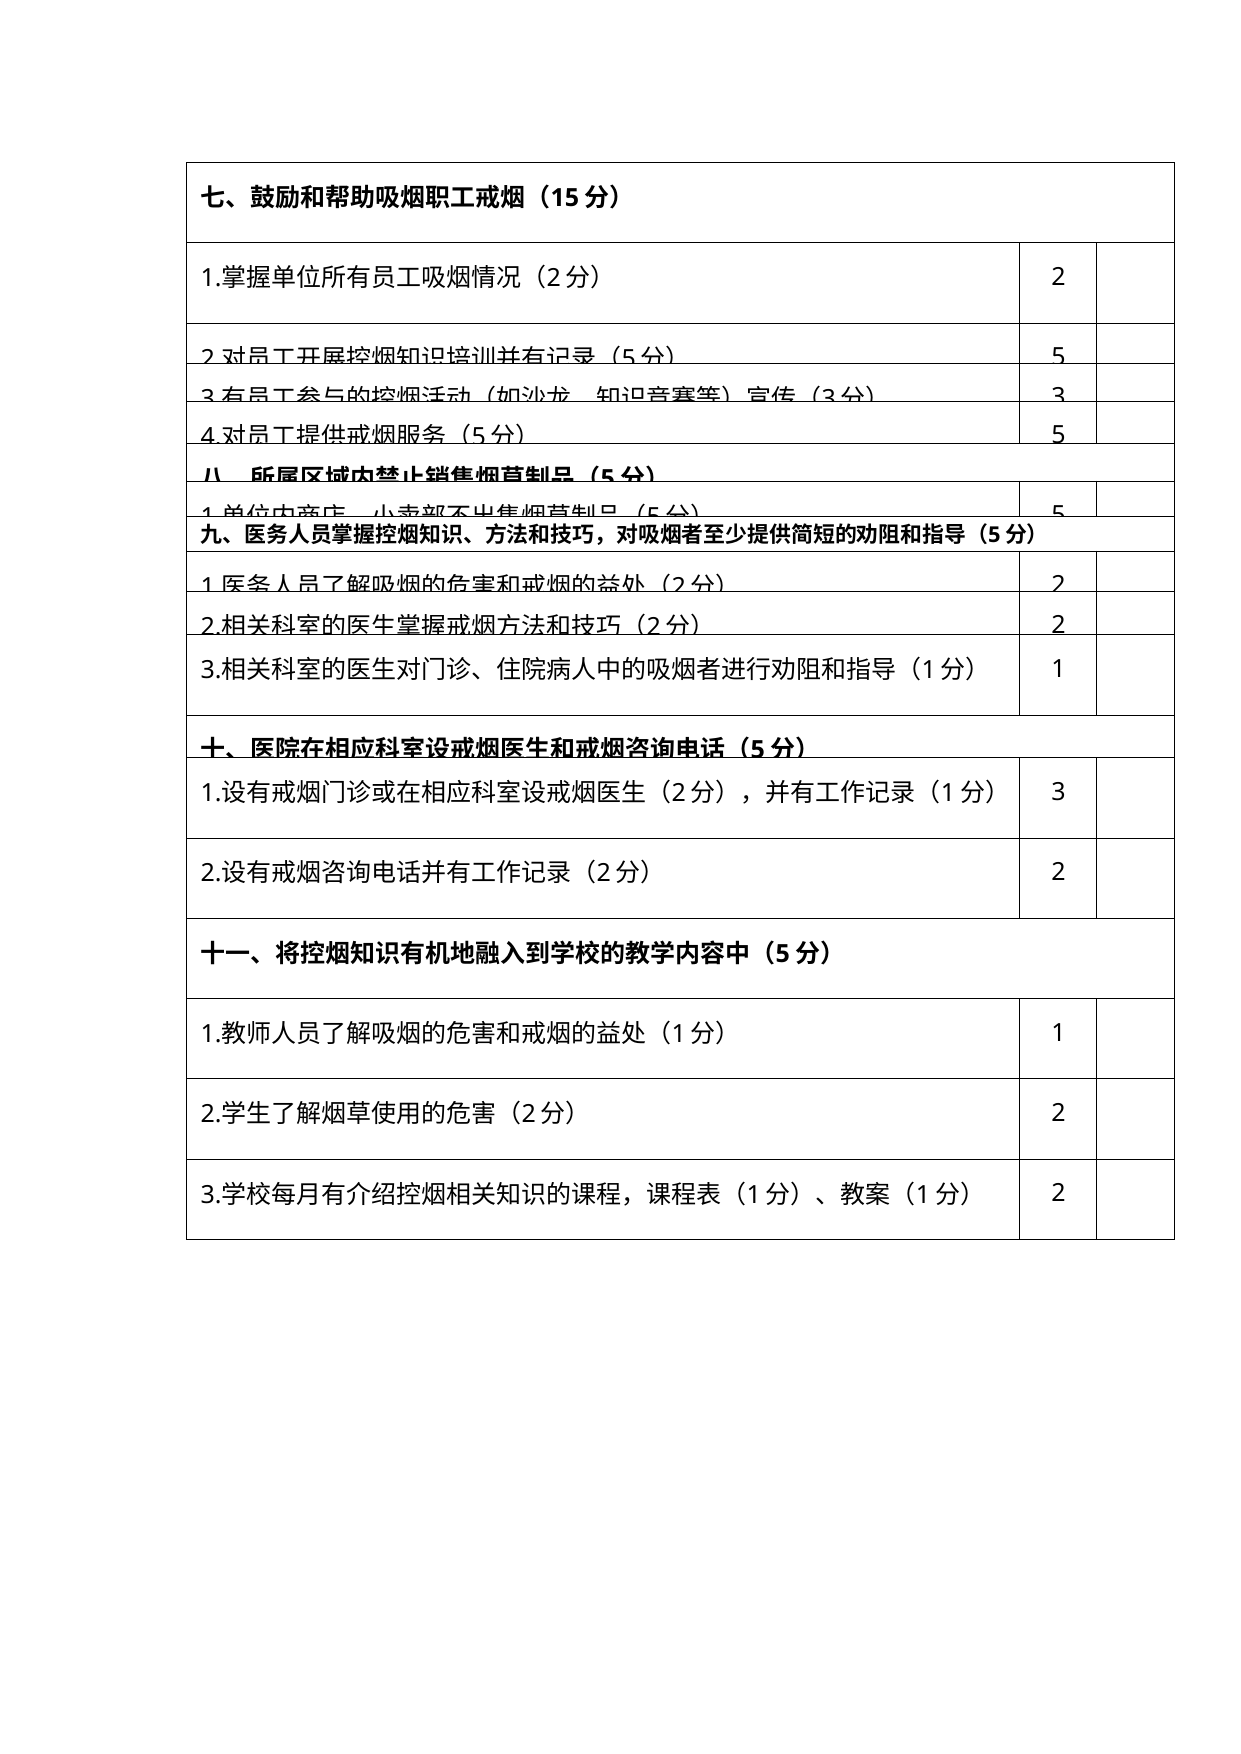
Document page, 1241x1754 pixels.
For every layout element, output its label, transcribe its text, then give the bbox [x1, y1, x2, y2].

table_cell 5 [1020, 482, 1096, 516]
table_cell 1.教师人员了解吸烟的危害和戒烟的益处（1分） [187, 999, 1019, 1078]
table_cell 2 [1020, 592, 1096, 634]
table_cell 九、医务人员掌握控烟知识、方法和技巧，对吸烟者至少提供简短的劝阻和指导（5分） [187, 517, 1174, 551]
table_cell 5 [1020, 324, 1096, 363]
table_cell 2.学生了解烟草使用的危害（2分） [187, 1079, 1019, 1159]
table_cell 2 [1020, 243, 1096, 323]
table_cell 七、鼓励和帮助吸烟职工戒烟（15分） [187, 163, 1174, 242]
table_cell 十一、将控烟知识有机地融入到学校的教学内容中（5分） [187, 919, 1174, 998]
table_cell 3.相关科室的医生对门诊、住院病人中的吸烟者进行劝阻和指导（1分） [187, 635, 1019, 714]
table_cell 3.学校每月有介绍控烟相关知识的课程，课程表（1分）、教案（1分） [187, 1160, 1019, 1239]
table_cell 3 [1020, 364, 1096, 401]
table_cell [1097, 402, 1174, 443]
table_cell 1.单位内商店、小卖部不出售烟草制品（5分） [187, 482, 1019, 516]
table_cell 1.掌握单位所有员工吸烟情况（2分） [187, 243, 1019, 323]
table_cell 2 [1020, 1160, 1096, 1239]
table_cell [1097, 999, 1174, 1078]
table_cell 2 [1020, 1079, 1096, 1159]
table_cell 3.有员工参与的控烟活动（如沙龙、知识竞赛等）宣传（3分） [187, 364, 1019, 401]
table_cell 5 [1020, 402, 1096, 443]
table_cell [1097, 1160, 1174, 1239]
table_cell 2 [1020, 552, 1096, 591]
table_cell [1097, 635, 1174, 714]
table_cell [1097, 324, 1174, 363]
table_cell [1097, 839, 1174, 918]
table_cell 1 [1020, 999, 1096, 1078]
table_cell [1097, 758, 1174, 837]
table_cell [1097, 552, 1174, 591]
table_cell [1097, 592, 1174, 634]
table_cell 十、医院在相应科室设戒烟医生和戒烟咨询电话（5分） [187, 716, 1174, 757]
table_cell 八、所属区域内禁止销售烟草制品（5分） [187, 444, 1174, 481]
table_cell [1097, 364, 1174, 401]
table_cell 1.医务人员了解吸烟的危害和戒烟的益处（2分） [187, 552, 1019, 591]
table_cell 1.设有戒烟门诊或在相应科室设戒烟医生（2分），并有工作记录（1分） [187, 758, 1019, 837]
table_cell [1097, 243, 1174, 323]
table_cell 1 [1020, 635, 1096, 714]
table_cell 2 [1020, 839, 1096, 918]
table_cell 2.设有戒烟咨询电话并有工作记录（2分） [187, 839, 1019, 918]
table_cell [1097, 482, 1174, 516]
table_cell 2.相关科室的医生掌握戒烟方法和技巧（2分） [187, 592, 1019, 634]
table_cell 2.对员工开展控烟知识培训并有记录（5分） [187, 324, 1019, 363]
table_cell [1097, 1079, 1174, 1159]
table_cell 4.对员工提供戒烟服务（5分） [187, 402, 1019, 443]
table_cell 3 [1020, 758, 1096, 837]
